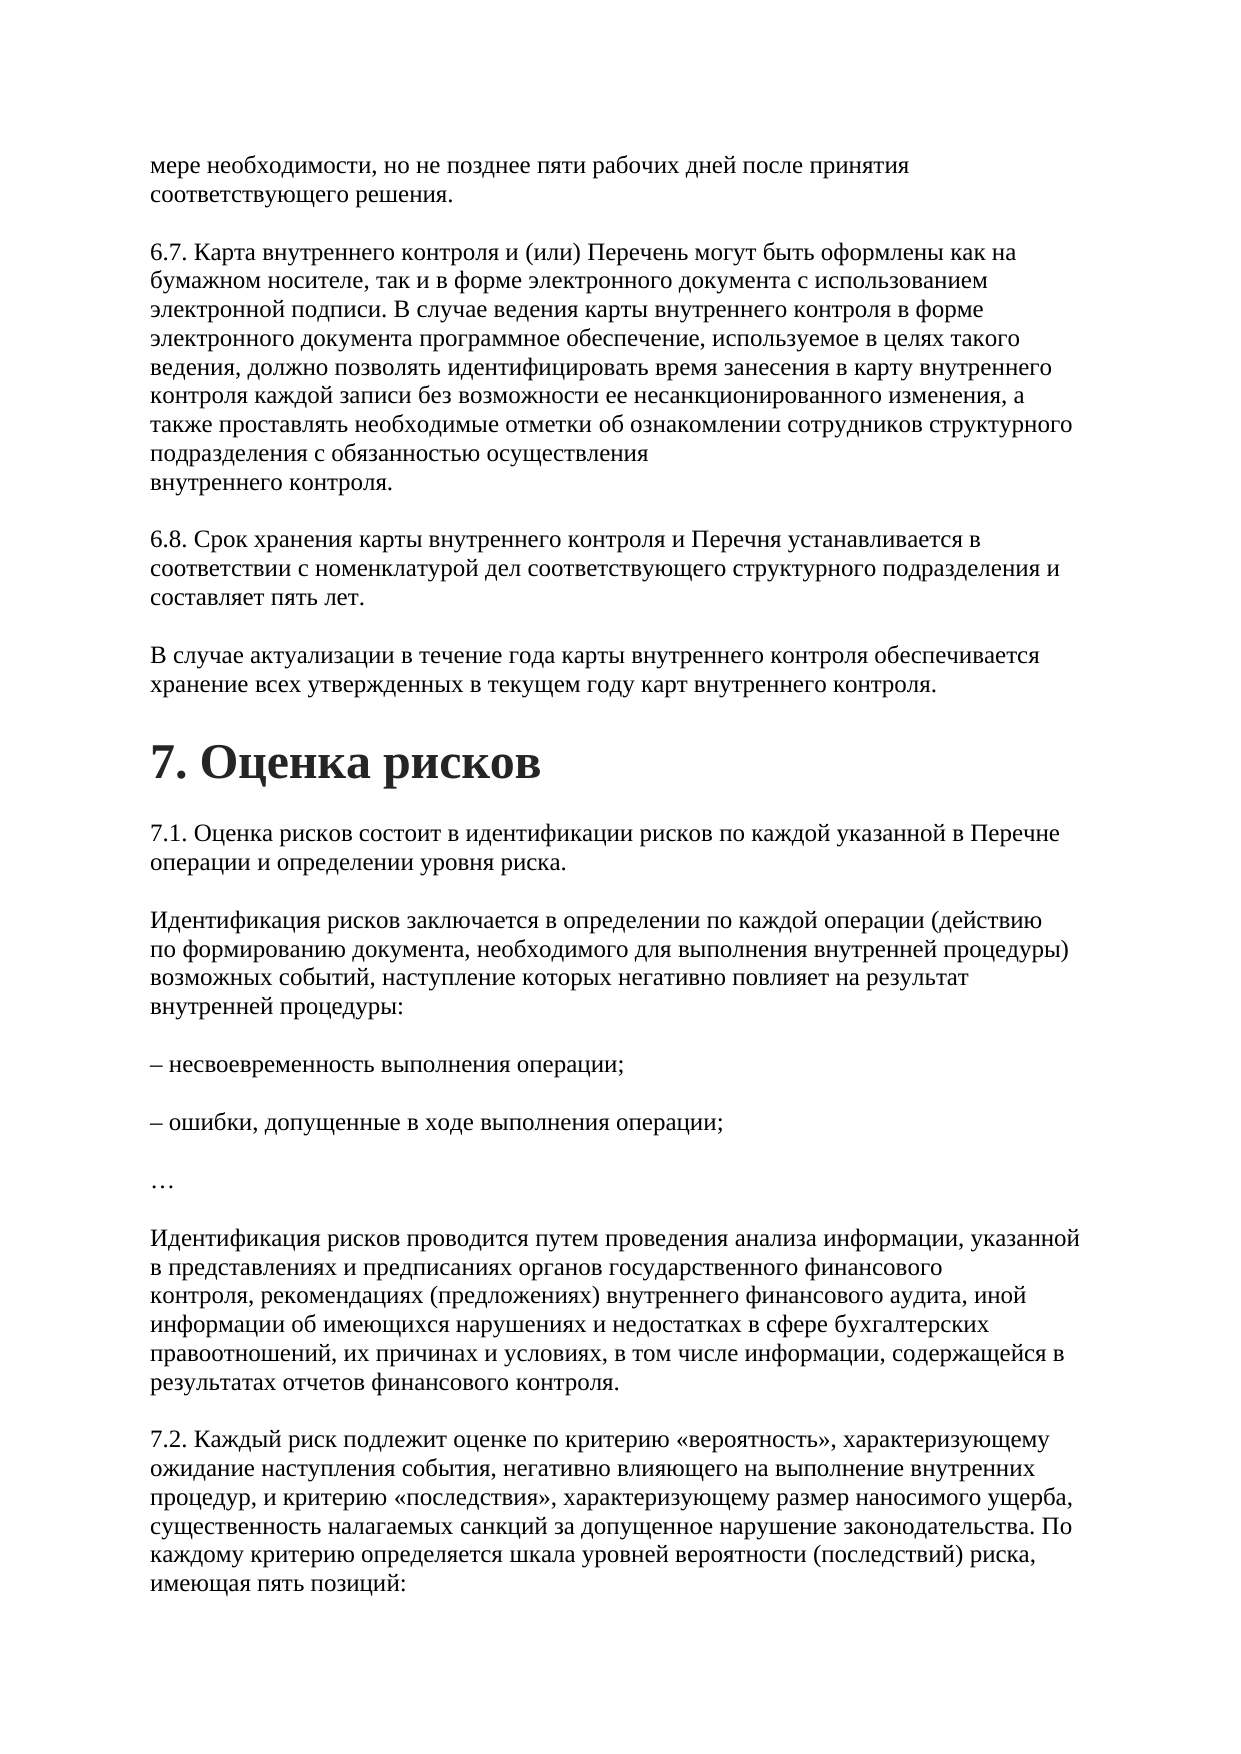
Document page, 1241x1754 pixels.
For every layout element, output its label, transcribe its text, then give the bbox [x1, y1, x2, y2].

text 6.7. Карта внутреннего контроля и (или) Перечень могут быть оформлены как на бумажном носителе, так и в форме электронного документа с использованием электронной подписи. В случае ведения карты внутреннего контроля в форме электронного документа программное обеспечение, используемое в целях такого ведения, должно позволять идентифицировать время занесения в карту внутреннего контроля каждой записи без возможности ее несанкционированного изменения, а также проставлять необходимые отметки об ознакомлении сотрудников структурного подразделения с обязанностью осуществления внутреннего контроля. [150, 698, 1090, 957]
text В случае актуализации в течение года карты внутреннего контроля обеспечивается хранение всех утвержденных в текущем году карт внутреннего контроля. [150, 1102, 1090, 1159]
text 6.8. Срок хранения карты внутреннего контроля и Перечня устанавливается в соответствии с номенклатурой дел соответствующего структурного подразделения и составляет пять лет. [150, 986, 1090, 1072]
text Идентификация рисков заключается в определении по каждой операции (действию по формированию документа, необходимого для выполнения внутренней процедуры) возможных событий, наступление которых негативно повлияет на результат внутренней процедуры: [150, 1367, 1090, 1482]
text 7. Оценка рисков [150, 1188, 1090, 1251]
list в случае внесения изменений в нормативные правовые акты, регулирующие правоотношения, определяющих необходимость изменения внутренних процедур. [194, 410, 1071, 496]
text 6.6. Актуализация (формирование) карт внутреннего финансового контроля проводится не реже одного раза в год до начала очередного финансового года: [150, 237, 1090, 294]
list при принятии решения руководителем учреждения о внесении изменений в карты внутреннего финансового контроля; [194, 323, 1071, 381]
text 6.5. Карты внутреннего финансового контроля утверждаются руководителем учреждения. [150, 150, 1090, 207]
text – несвоевременность выполнения операции; [150, 1511, 1090, 1539]
text 7.1. Оценка рисков состоит в идентификации рисков по каждой указанной в Перечне операции и определении уровня риска. [150, 1280, 1090, 1337]
text – ошибки, допущенные в ходе выполнения операции; [150, 1569, 1090, 1597]
text Изменения при смене лиц, ответственных за выполнение контрольных действий, а также связанные с увольнением (приемом на работу) специалистов, участвующих в проведении внутреннего контроля, могут вноситься в карту внутреннего контроля по мере необходимости, но не позднее пяти рабочих дней после принятия соответствующего решения. [150, 525, 1090, 669]
